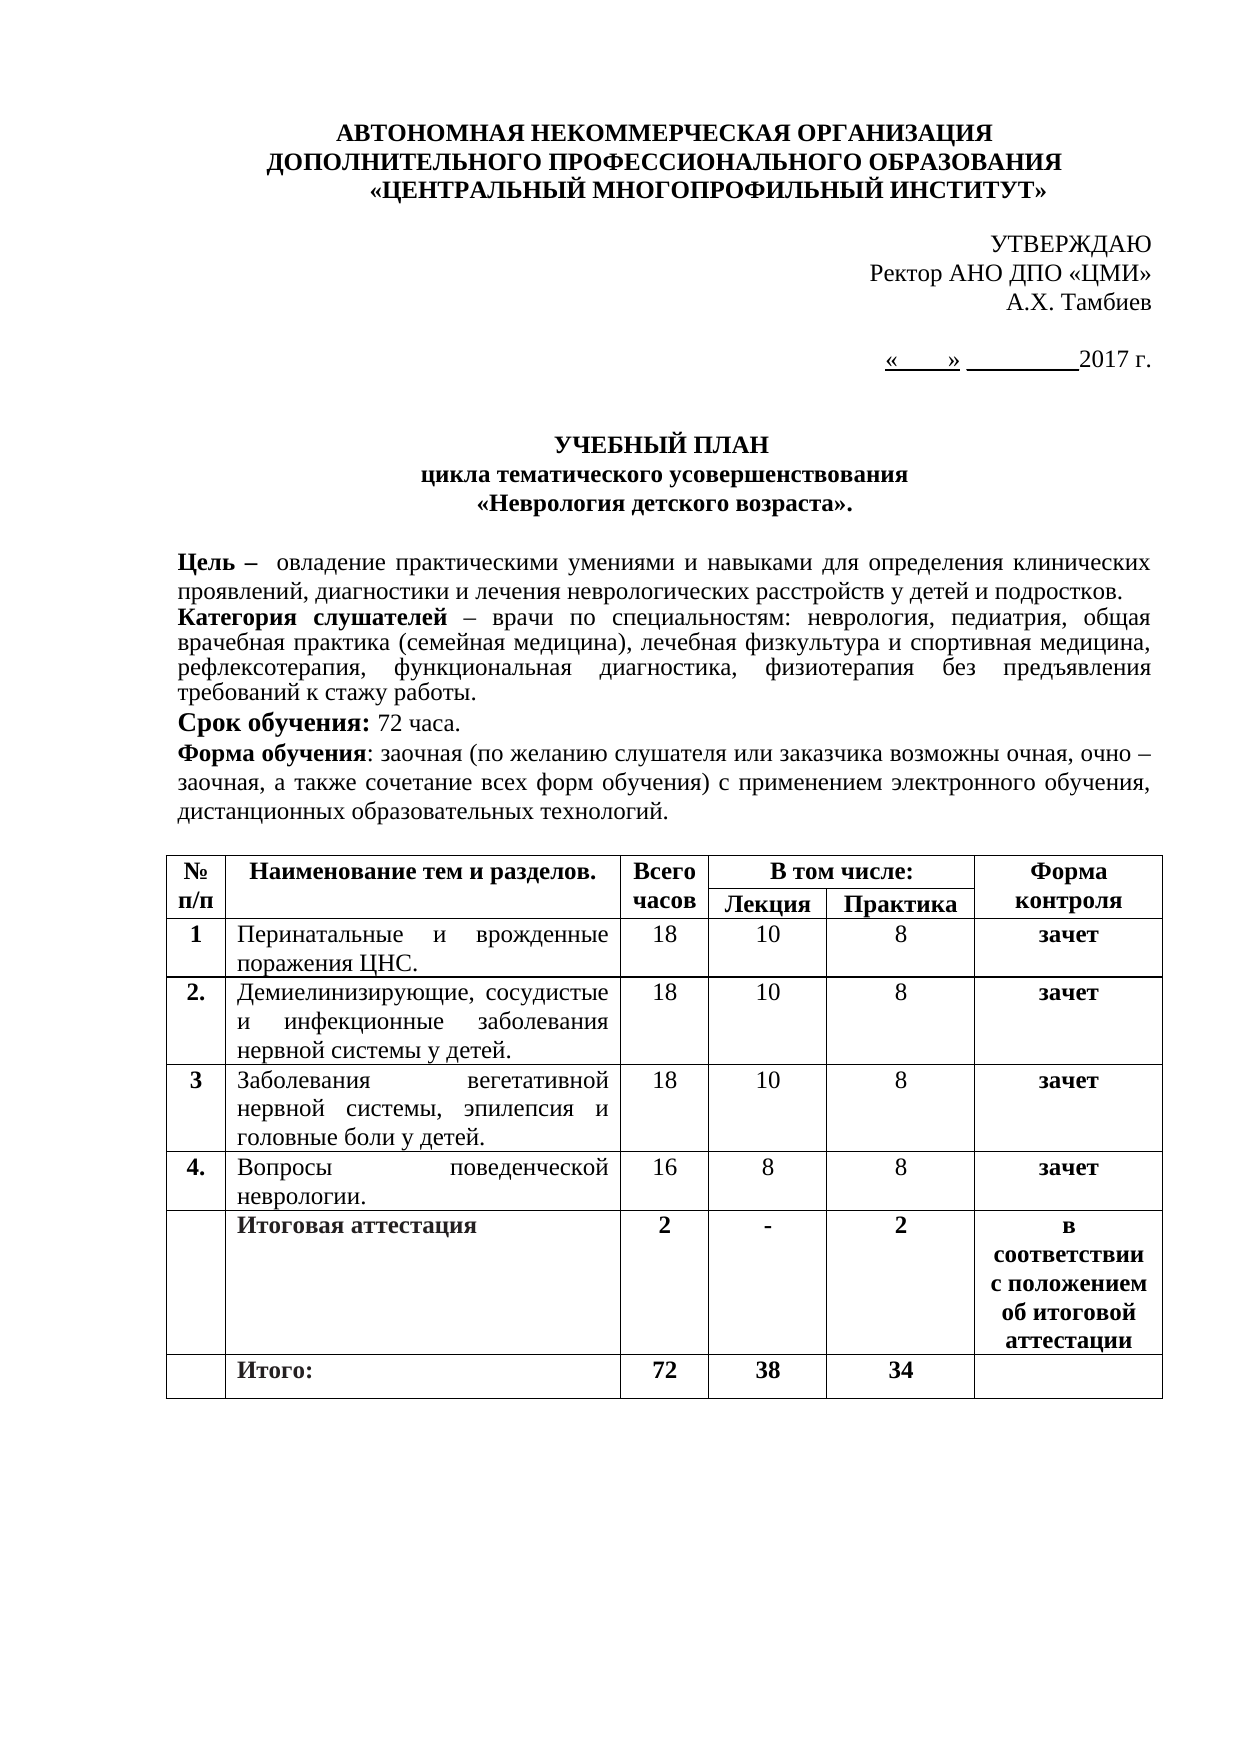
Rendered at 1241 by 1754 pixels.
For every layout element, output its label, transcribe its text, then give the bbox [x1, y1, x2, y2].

table_cell Заболевания вегетативной нервной системы, эпилепсия и головные боли у детей. [226, 1065, 620, 1151]
table_cell 16 [621, 1152, 708, 1209]
table_cell 2 [621, 1211, 708, 1354]
table_cell 8 [709, 1152, 826, 1209]
table_cell 72 [621, 1355, 708, 1398]
table_cell Демиелинизирующие, сосудистые и инфекционные заболевания нервной системы у детей. [226, 978, 620, 1064]
table_cell 8 [827, 1152, 974, 1209]
table_cell Практика [827, 889, 974, 918]
text Категория слушателей – врачи по специальностям: неврология, педиатрия, общая врачебная практика (семейная медицина), лечебная физкультура и спортивная медицина, рефлексотерапия, функциональная диагностика, физиотерапия без предъявления требований к стажу работы. [177, 605, 1152, 705]
table_cell зачет [975, 978, 1162, 1064]
table_cell 8 [827, 1065, 974, 1151]
text АВТОНОМНАЯ НЕКОММЕРЧЕСКАЯ ОРГАНИЗАЦИЯ [177, 118, 1152, 147]
table_cell [975, 1355, 1162, 1398]
table_cell Итого: [226, 1355, 620, 1398]
text «____» _________2017 г. [177, 344, 1152, 373]
text Срок обучения: 72 часа. [177, 705, 1152, 738]
table_cell 4. [167, 1152, 225, 1209]
text цикла тематического усовершенствования [177, 459, 1152, 488]
table_header В том числе: [709, 856, 974, 888]
table_header Наименование тем и разделов. [226, 856, 620, 918]
table_cell 38 [709, 1355, 826, 1398]
table_cell в соответствии с положением об итоговой аттестации [975, 1211, 1162, 1354]
table_cell 8 [827, 978, 974, 1064]
table_cell 8 [827, 919, 974, 976]
table_header Форма контроля [975, 856, 1162, 918]
table_cell 18 [621, 919, 708, 976]
table_header Всего часов [621, 856, 708, 918]
table_cell 10 [709, 919, 826, 976]
text Форма обучения: заочная (по желанию слушателя или заказчика возможны очная, очно – заочная, а также сочетание всех форм обучения) с применением электронного обучения, дистанционных образовательных технологий. [177, 738, 1152, 825]
table_cell Перинатальные и врожденные поражения ЦНС. [226, 919, 620, 976]
text А.Х. Тамбиев [177, 287, 1152, 316]
table_cell 10 [709, 978, 826, 1064]
table_cell - [709, 1211, 826, 1354]
table_cell Лекция [709, 889, 826, 918]
table_cell зачет [975, 1152, 1162, 1209]
table_cell Вопросы поведенческой неврологии. [226, 1152, 620, 1209]
text ДОПОЛНИТЕЛЬНОГО ПРОФЕССИОНАЛЬНОГО ОБРАЗОВАНИЯ [177, 147, 1152, 176]
table_cell 18 [621, 1065, 708, 1151]
table_cell зачет [975, 919, 1162, 976]
table_cell 3 [167, 1065, 225, 1151]
text Цель – овладение практическими умениями и навыками для определения клинических проявлений, диагностики и лечения неврологических расстройств у детей и подростков. [177, 547, 1152, 605]
text Ректор АНО ДПО «ЦМИ» [177, 258, 1152, 287]
table_cell 2 [827, 1211, 974, 1354]
table_cell 2. [167, 978, 225, 1064]
table_cell 34 [827, 1355, 974, 1398]
text «ЦЕНТРАЛЬНЫЙ МНОГОПРОФИЛЬНЫЙ ИНСТИТУТ» [265, 176, 1152, 204]
table_cell 18 [621, 978, 708, 1064]
table_cell зачет [975, 1065, 1162, 1151]
table_cell Итоговая аттестация [226, 1211, 620, 1354]
table_cell [167, 1355, 225, 1398]
table_header № п/п [167, 856, 225, 918]
table_cell [167, 1211, 225, 1354]
text УЧЕБНЫЙ ПЛАН [177, 431, 1152, 459]
table_cell 1 [167, 919, 225, 976]
text УТВЕРЖДАЮ [177, 229, 1152, 258]
table_cell 10 [709, 1065, 826, 1151]
text «Неврология детского возраста». [177, 488, 1152, 517]
